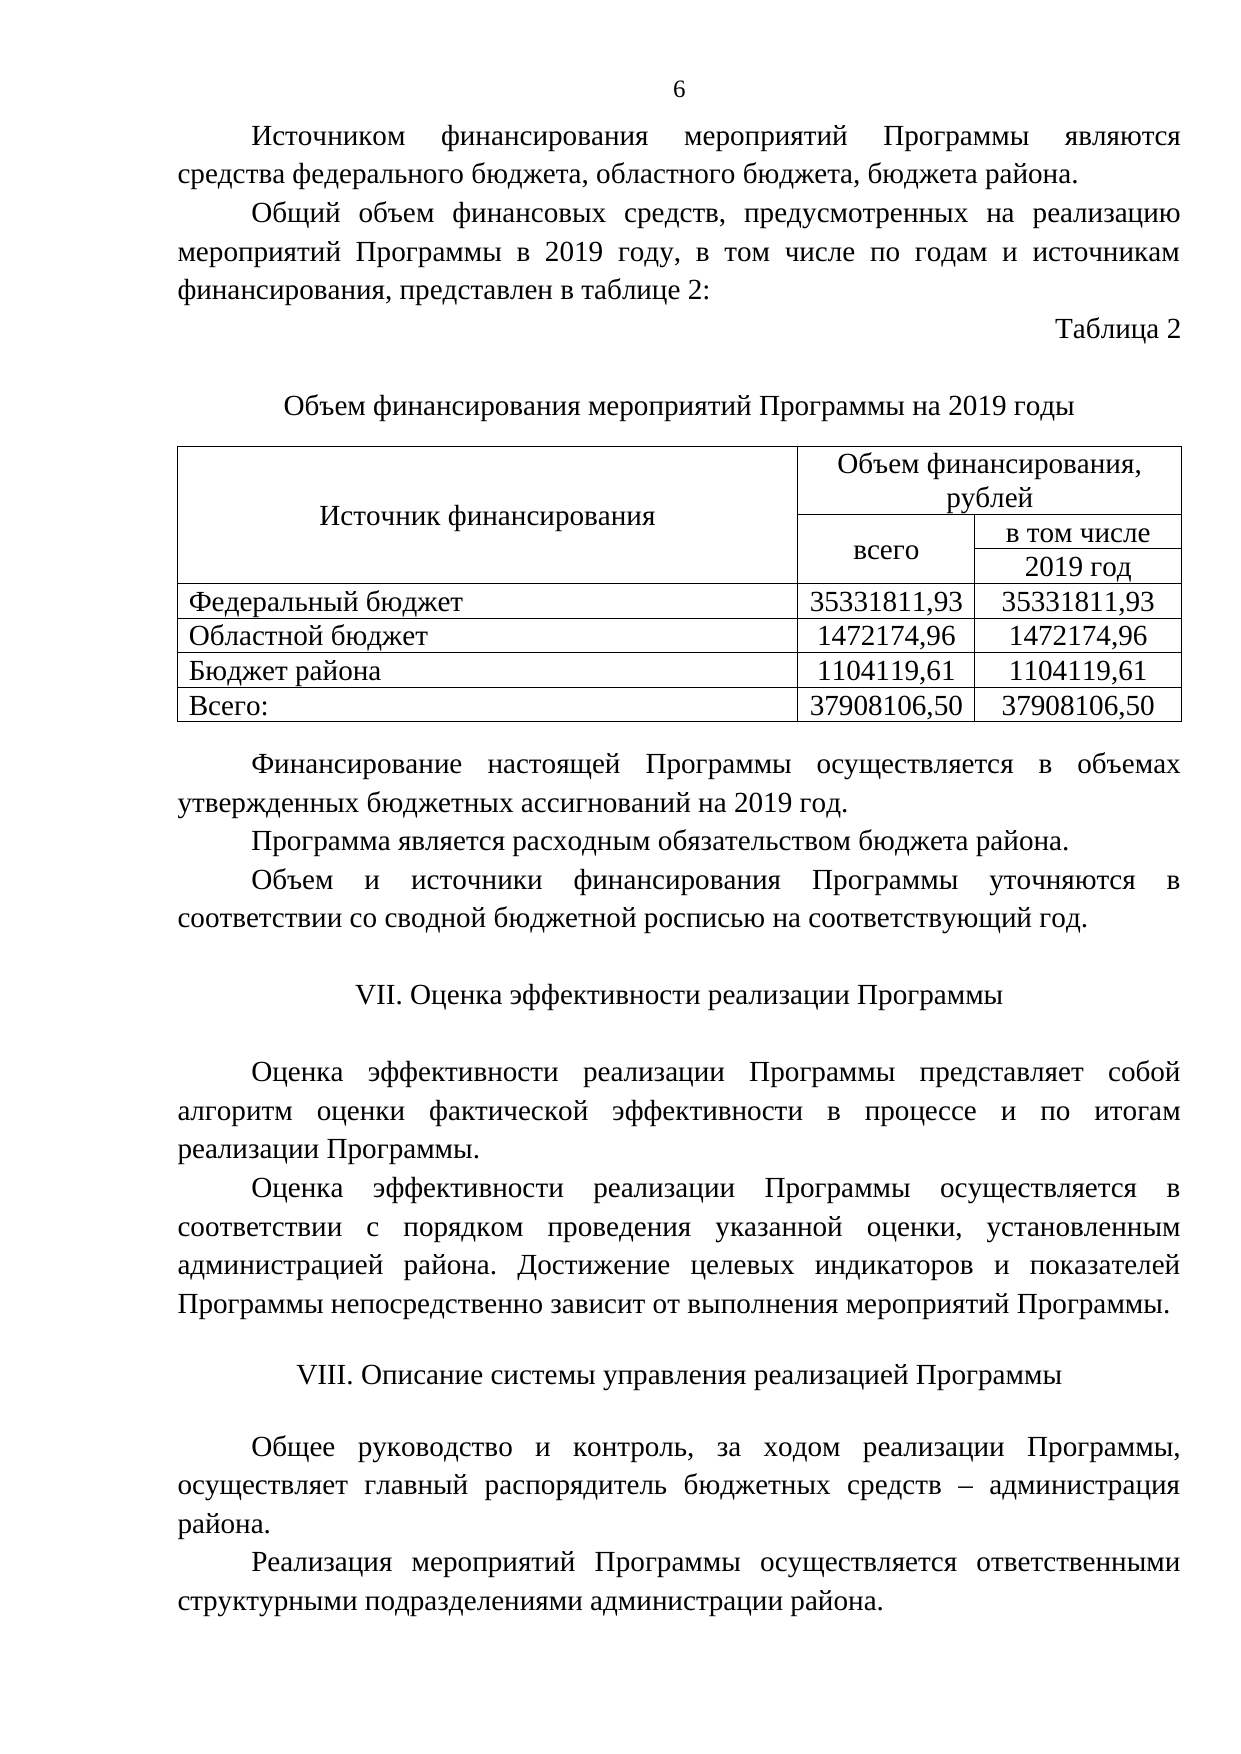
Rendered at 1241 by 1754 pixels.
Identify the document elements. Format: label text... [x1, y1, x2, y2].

table_header Объем финансирования, рублей [798, 447, 1181, 514]
table_cell 35331811,93 [975, 584, 1181, 617]
table_cell всего [798, 515, 974, 583]
table_cell Бюджет района [178, 653, 797, 687]
table_cell 35331811,93 [798, 584, 974, 617]
table_cell Федеральный бюджет [178, 584, 797, 617]
text Общее руководство и контроль, за ходом реализации Программы, осуществляет главный распорядитель бюджетных средств – администрация района. [177, 1429, 1181, 1539]
table_cell 2019 год [975, 549, 1181, 583]
text Источником финансирования мероприятий Программы являются средства федерального бюджета, областного бюджета, бюджета района. [177, 118, 1181, 190]
text Объем и источники финансирования Программы уточняются в соответствии со сводной бюджетной росписью на соответствующий год. [177, 862, 1181, 934]
table_cell в том числе [975, 515, 1181, 548]
text VIII. Описание системы управления реализацией Программы [177, 1357, 1181, 1391]
text Оценка эффективности реализации Программы представляет собой алгоритм оценки фактической эффективности в процессе и по итогам реализации Программы. [177, 1054, 1181, 1165]
text Общий объем финансовых средств, предусмотренных на реализацию мероприятий Программы в 2019 году, в том числе по годам и источникам финансирования, представлен в таблице 2: [177, 195, 1181, 306]
table_cell Областной бюджет [178, 619, 797, 652]
text Программа является расходным обязательством бюджета района. [177, 823, 1181, 857]
text Объем финансирования мероприятий Программы на 2019 годы [177, 388, 1181, 421]
table_cell Всего: [178, 688, 797, 721]
table_cell 37908106,50 [798, 688, 974, 721]
table_cell 1472174,96 [975, 619, 1181, 652]
text Реализация мероприятий Программы осуществляется ответственными структурными подразделениями администрации района. [177, 1544, 1181, 1617]
text VII. Оценка эффективности реализации Программы [177, 977, 1181, 1011]
table_cell 1104119,61 [975, 653, 1181, 687]
table_header Источник финансирования [178, 447, 797, 583]
table_cell 1104119,61 [798, 653, 974, 687]
text Финансирование настоящей Программы осуществляется в объемах утвержденных бюджетных ассигнований на 2019 год. [177, 746, 1181, 818]
text Таблица 2 [177, 311, 1181, 344]
text Оценка эффективности реализации Программы осуществляется в соответствии с порядком проведения указанной оценки, установленным администрацией района. Достижение целевых индикаторов и показателей Программы непосредственно зависит от выполнения мероприятий Программы. [177, 1170, 1181, 1319]
table_cell 37908106,50 [975, 688, 1181, 721]
table_cell 1472174,96 [798, 619, 974, 652]
